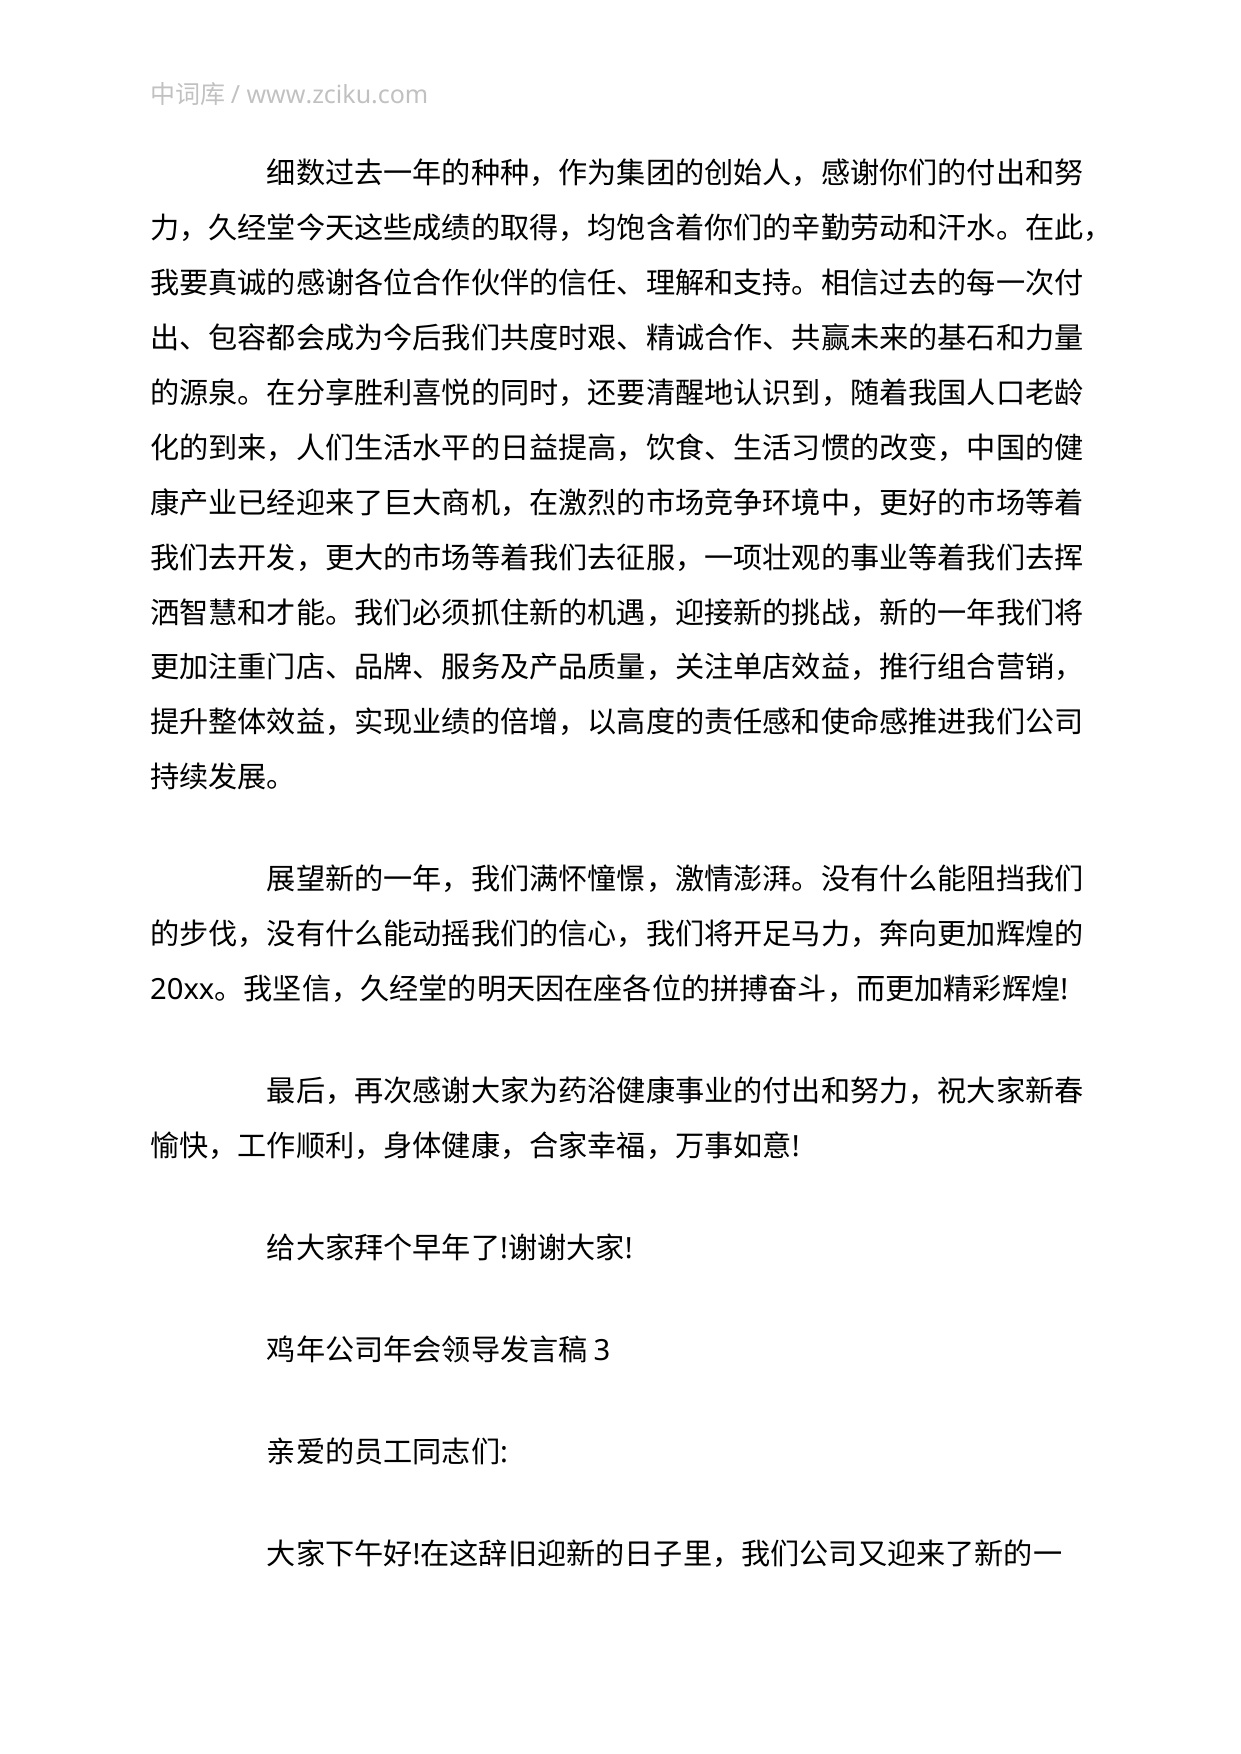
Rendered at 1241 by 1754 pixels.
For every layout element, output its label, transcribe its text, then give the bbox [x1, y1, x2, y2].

text 最后，再次感谢大家为药浴健康事业的付出和努力，祝大家新春愉快，工作顺利，身体健康，合家幸福，万事如意! [150, 1067, 1090, 1165]
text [150, 1530, 1090, 1573]
text 鸡年公司年会领导发言稿3 [150, 1326, 1090, 1369]
text 给大家拜个早年了!谢谢大家! [150, 1224, 1090, 1267]
text 细数过去一年的种种，作为集团的创始人，感谢你们的付出和努力，久经堂今天这些成绩的取得，均饱含着你们的辛勤劳动和汗水。在此，我要真诚的感谢各位合作伙伴的信任、理解和支持。相信过去的每一次付出、包容都会成为今后我们共度时艰、精诚合作、共赢未来的基石和力量的源泉。在分享胜利喜悦的同时，还要清醒地认识到，随着我国人口老龄化的到来，人们生活水平的日益提高，饮食、生活习惯的改变，中国的健康产业已经迎来了巨大商机，在激烈的市场竞争环境中，更好的市场等着我们去开发，更大的市场等着我们去征服，一项壮观的事业等着我们去挥洒智慧和才能。我们必须抓住新的机遇，迎接新的挑战，新的一年我们将更加注重门店、品牌、服务及产品质量，关注单店效益，推行组合营销，提升整体效益，实现业绩的倍增，以高度的责任感和使命感推进我们公司持续发展。 [150, 150, 1090, 796]
text 亲爱的员工同志们: [150, 1428, 1090, 1471]
text 展望新的一年，我们满怀憧憬，激情澎湃。没有什么能阻挡我们的步伐，没有什么能动摇我们的信心，我们将开足马力，奔向更加辉煌的20xx。我坚信，久经堂的明天因在座各位的拼搏奋斗，而更加精彩辉煌! [150, 856, 1090, 1008]
